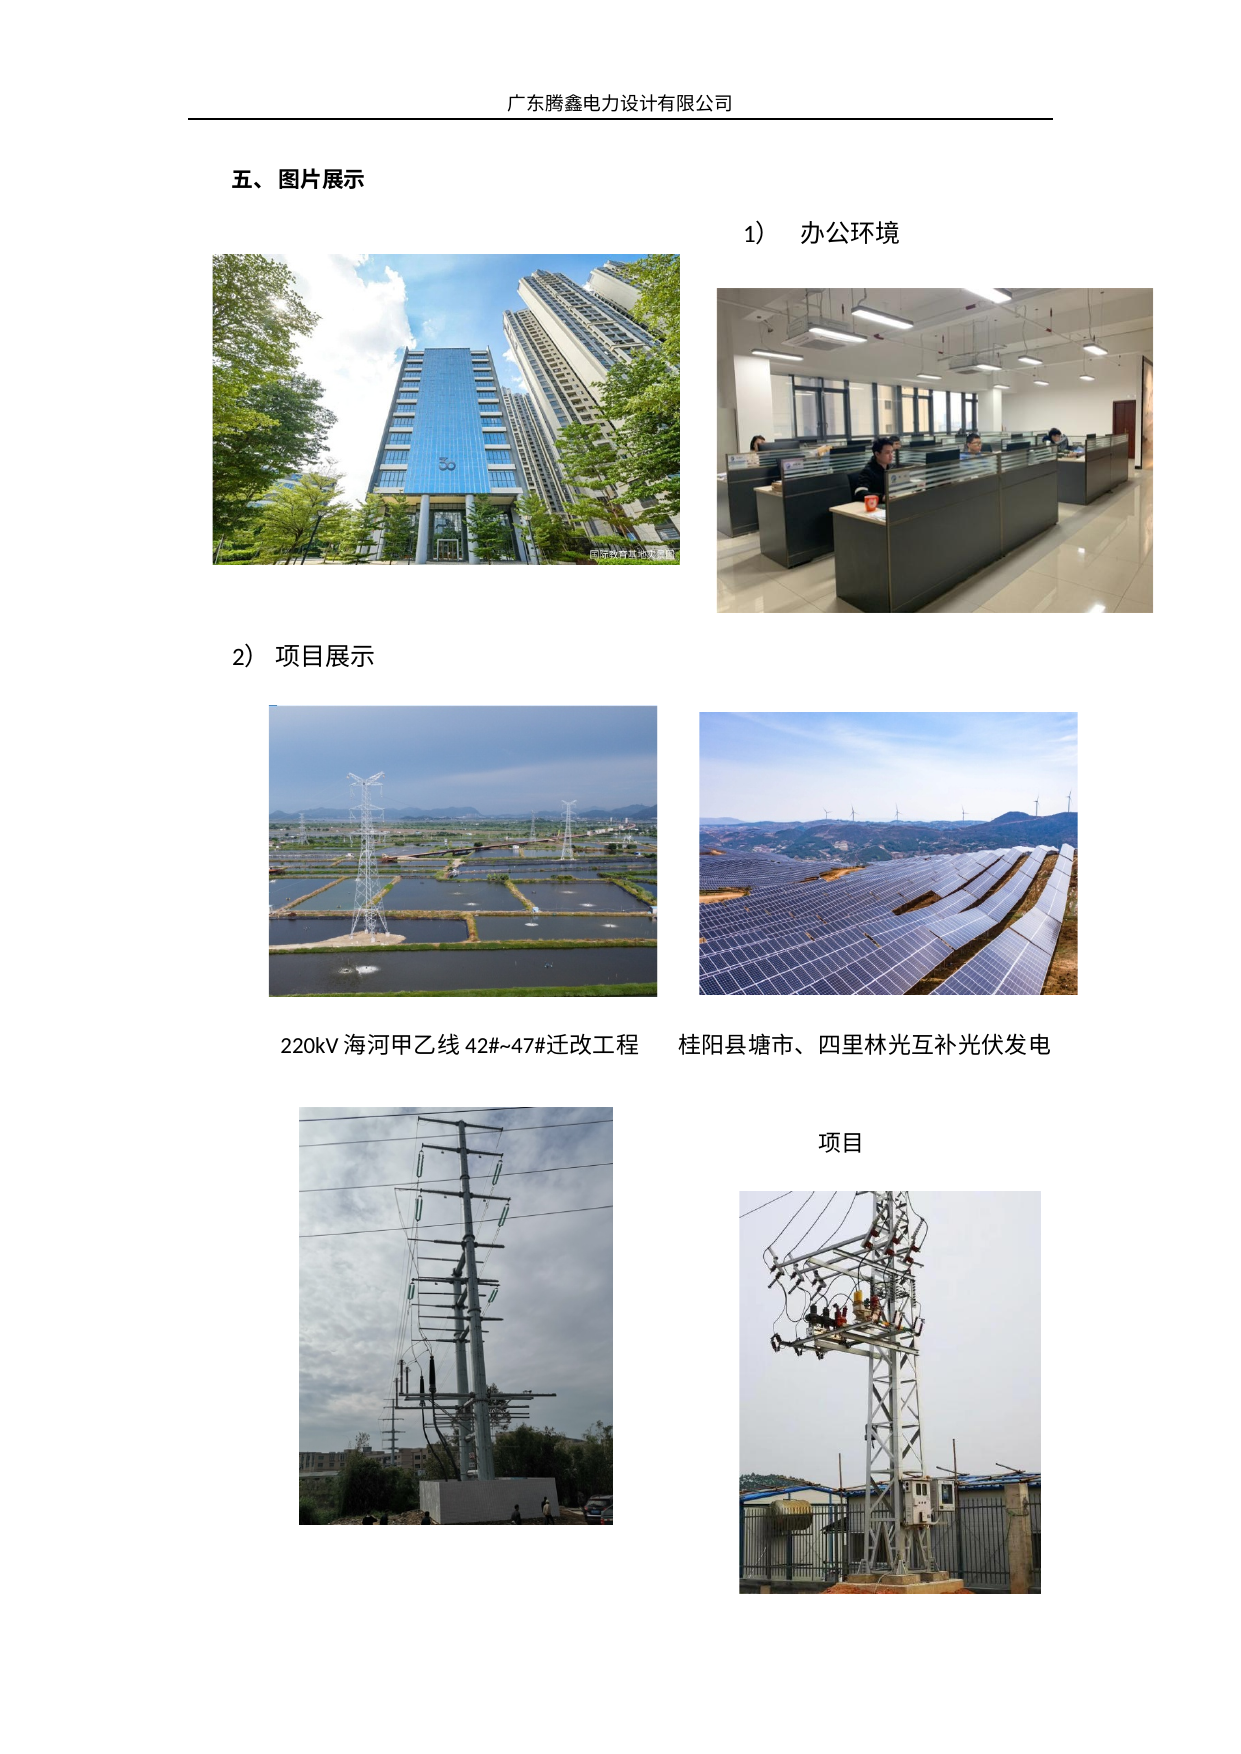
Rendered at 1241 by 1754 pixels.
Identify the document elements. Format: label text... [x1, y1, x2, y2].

list 项目展示 [232, 622, 1053, 687]
picture [268, 705, 658, 997]
picture [716, 288, 1154, 613]
picture [739, 1191, 1041, 1594]
picture [699, 712, 1078, 995]
list 220kV海河甲乙线42#~47#迁改工程 桂阳县塘市、四里林光互补光伏发电项目 [280, 1011, 1053, 1174]
list 办公环境 [232, 199, 1053, 264]
picture [299, 1107, 613, 1525]
list 图片展示 [231, 162, 1053, 194]
picture [212, 254, 680, 565]
